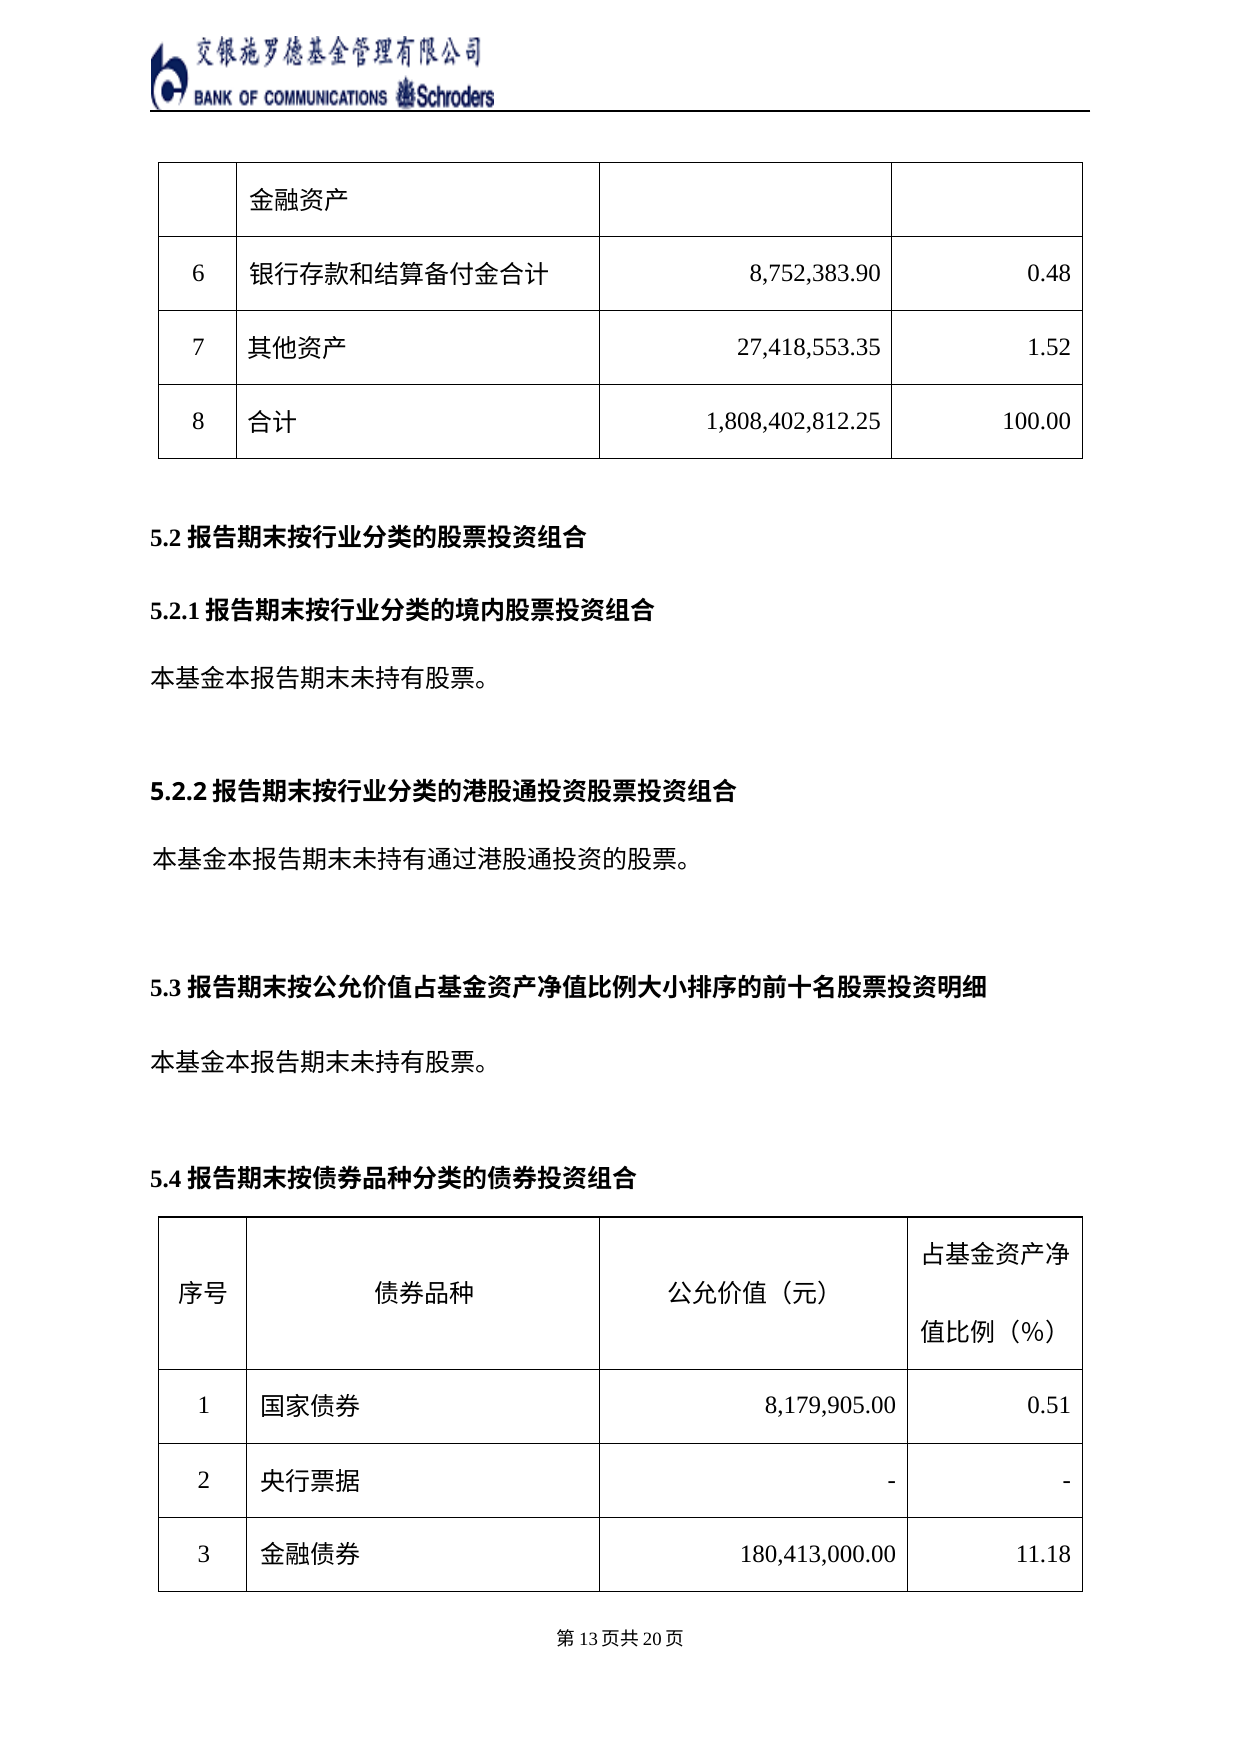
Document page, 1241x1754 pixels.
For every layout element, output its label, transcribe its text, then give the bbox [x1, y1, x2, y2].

text 本基金本报告期末未持有股票。 [150, 644, 1090, 709]
text 5.4 报告期末按债券品种分类的债券投资组合 [150, 1144, 1090, 1209]
table_cell 8,179,905.00 [600, 1370, 907, 1442]
picture [151, 36, 494, 110]
table_cell 100.00 [892, 385, 1082, 458]
text 5.2.1报告期末按行业分类的境内股票投资组合 [150, 576, 1090, 641]
table_header 占基金资产净值比例（％） [908, 1218, 1082, 1368]
table_cell 银行存款和结算备付金合计 [237, 237, 599, 310]
table_cell 其他资产 [237, 311, 599, 384]
table_header 公允价值（元） [600, 1218, 907, 1368]
table_cell 其中：买断式回购的买入返售金融资产 [237, 163, 599, 236]
table_cell [159, 163, 236, 236]
text 5.2 报告期末按行业分类的股票投资组合 [150, 503, 1090, 568]
table_cell 27,418,553.35 [600, 311, 891, 384]
table_cell 金融债券 [247, 1518, 599, 1591]
table_cell 6 [159, 237, 236, 310]
table_header 债券品种 [247, 1218, 599, 1368]
table_header 序号 [159, 1218, 246, 1368]
table_cell 3 [159, 1518, 246, 1591]
table_cell - [600, 163, 891, 236]
table_cell 180,413,000.00 [600, 1518, 907, 1591]
table_cell 2 [159, 1444, 246, 1517]
table_cell 7 [159, 311, 236, 384]
table_cell 0.48 [892, 237, 1082, 310]
table_cell - [892, 163, 1082, 236]
table_cell 8,752,383.90 [600, 237, 891, 310]
table_cell - [600, 1444, 907, 1517]
text 本基金本报告期末未持有股票。 [150, 1028, 1090, 1093]
table_cell 1 [159, 1370, 246, 1442]
table_cell 国家债券 [247, 1370, 599, 1442]
table_cell 合计 [237, 385, 599, 458]
table_cell 央行票据 [247, 1444, 599, 1517]
table_cell 8 [159, 385, 236, 458]
text 本基金本报告期末未持有通过港股通投资的股票。 [152, 825, 1090, 890]
table_cell 1.52 [892, 311, 1082, 384]
text 5.2.2报告期末按行业分类的港股通投资股票投资组合 [150, 757, 1090, 822]
table_cell 11.18 [908, 1518, 1082, 1591]
table_cell - [908, 1444, 1082, 1517]
table_cell 1,808,402,812.25 [600, 385, 891, 458]
text 5.3 报告期末按公允价值占基金资产净值比例大小排序的前十名股票投资明细 [150, 953, 1090, 1018]
table_cell 0.51 [908, 1370, 1082, 1442]
